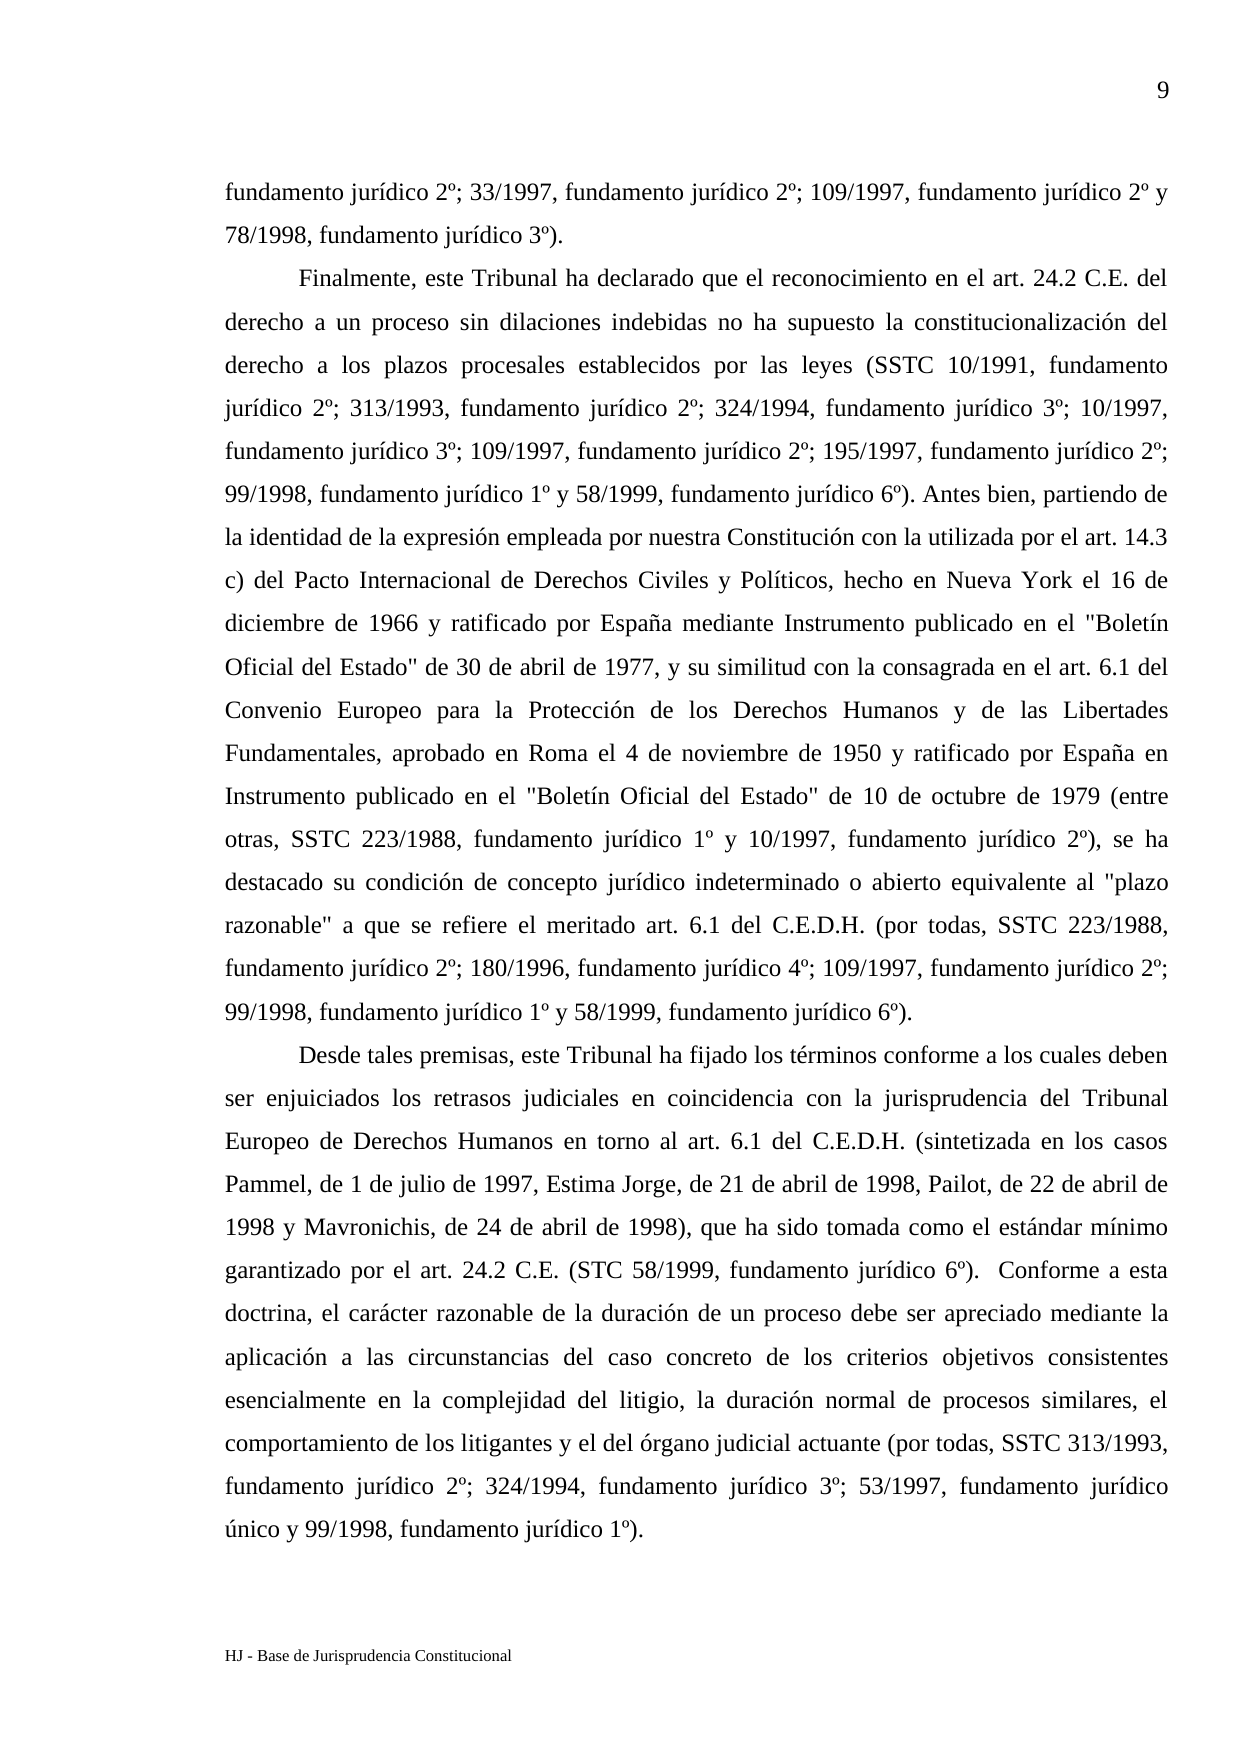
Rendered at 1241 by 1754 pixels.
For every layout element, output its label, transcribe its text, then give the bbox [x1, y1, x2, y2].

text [224, 177, 1169, 249]
text Finalmente, este Tribunal ha declarado que el reconocimiento en el art. 24.2 C.E. del derecho a un proceso sin dilaciones indebidas no ha supuesto la constitucionalización del derecho a los plazos procesales establecidos por las leyes (SSTC 10/1991, fundamento jurídico 2º; 313/1993, fundamento jurídico 2º; 324/1994, fundamento jurídico 3º; 10/1997, fundamento jurídico 3º; 109/1997, fundamento jurídico 2º; 195/1997, fundamento jurídico 2º; 99/1998, fundamento jurídico 1º y 58/1999, fundamento jurídico 6º). Antes bien, partiendo de la identidad de la expresión empleada por nuestra Constitución con la utilizada por el art. 14.3 c) del Pacto Internacional de Derechos Civiles y Políticos, hecho en Nueva York el 16 de diciembre de 1966 y ratificado por España mediante Instrumento publicado en el "Boletín Oficial del Estado" de 30 de abril de 1977, y su similitud con la consagrada en el art. 6.1 del Convenio Europeo para la Protección de los Derechos Humanos y de las Libertades Fundamentales, aprobado en Roma el 4 de noviembre de 1950 y ratificado por España en Instrumento publicado en el "Boletín Oficial del Estado" de 10 de octubre de 1979 (entre otras, SSTC 223/1988, fundamento jurídico 1º y 10/1997, fundamento jurídico 2º), se ha destacado su condición de concepto jurídico indeterminado o abierto equivalente al "plazo razonable" a que se refiere el meritado art. 6.1 del C.E.D.H. (por todas, SSTC 223/1988, fundamento jurídico 2º; 180/1996, fundamento jurídico 4º; 109/1997, fundamento jurídico 2º; 99/1998, fundamento jurídico 1º y 58/1999, fundamento jurídico 6º). [224, 263, 1169, 1025]
text Desde tales premisas, este Tribunal ha fijado los términos conforme a los cuales deben ser enjuiciados los retrasos judiciales en coincidencia con la jurisprudencia del Tribunal Europeo de Derechos Humanos en torno al art. 6.1 del C.E.D.H. (sintetizada en los casos Pammel, de 1 de julio de 1997, Estima Jorge, de 21 de abril de 1998, Pailot, de 22 de abril de 1998 y Mavronichis, de 24 de abril de 1998), que ha sido tomada como el estándar mínimo garantizado por el art. 24.2 C.E. (STC 58/1999, fundamento jurídico 6º). Conforme a esta doctrina, el carácter razonable de la duración de un proceso debe ser apreciado mediante la aplicación a las circunstancias del caso concreto de los criterios objetivos consistentes esencialmente en la complejidad del litigio, la duración normal de procesos similares, el comportamiento de los litigantes y el del órgano judicial actuante (por todas, SSTC 313/1993, fundamento jurídico 2º; 324/1994, fundamento jurídico 3º; 53/1997, fundamento jurídico único y 99/1998, fundamento jurídico 1º). [224, 1040, 1169, 1543]
